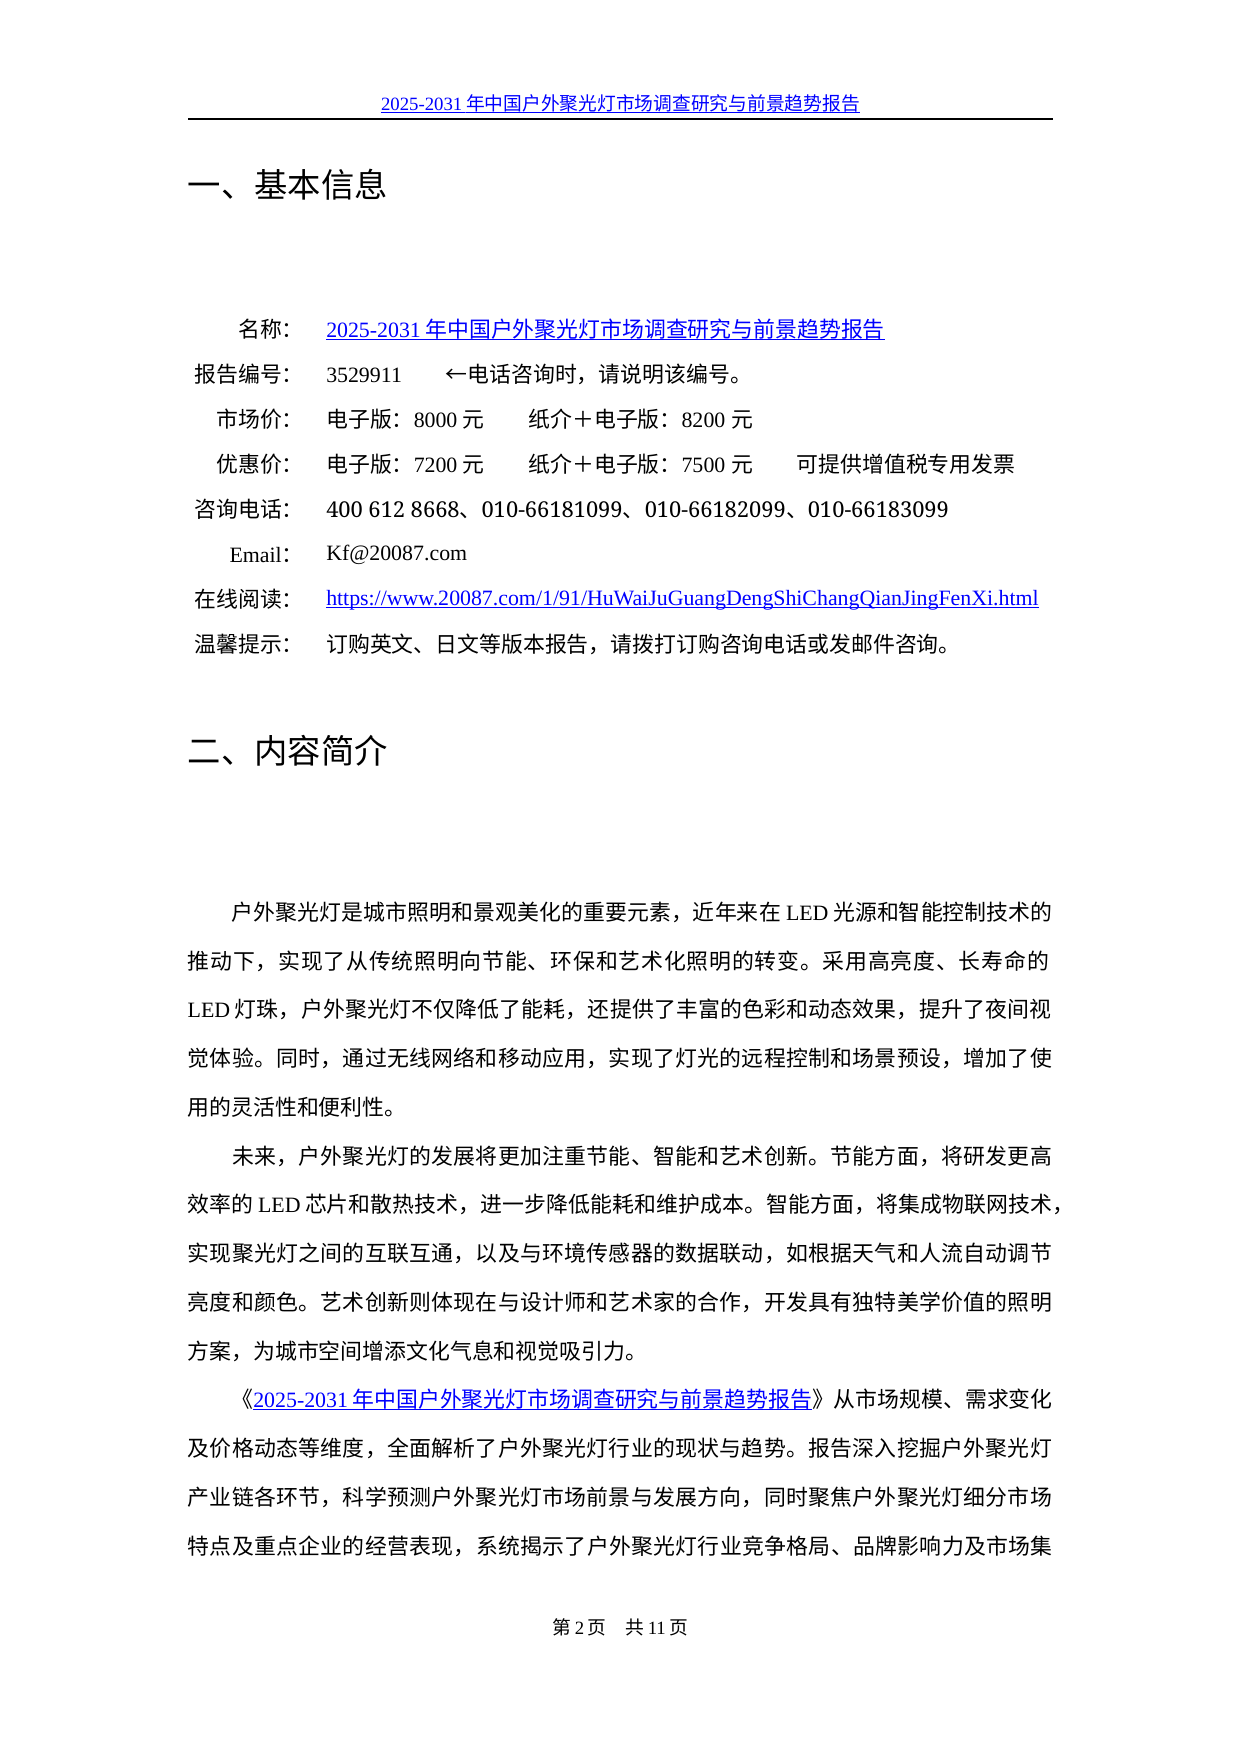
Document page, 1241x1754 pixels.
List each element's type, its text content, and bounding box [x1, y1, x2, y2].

table_cell Kf@20087.com [315, 537, 1073, 582]
table_cell 优惠价： [167, 447, 315, 492]
table_cell 市场价： [167, 402, 315, 447]
title 一、基本信息 [187, 150, 1053, 215]
table_cell 3529911 ←电话咨询时，请说明该编号。 [315, 357, 1073, 402]
table_cell 电子版：7200 元 纸介＋电子版：7500 元 可提供增值税专用发票 [315, 447, 1073, 492]
table_cell [315, 582, 1073, 627]
table_cell Email： [167, 537, 315, 582]
table_header 2025-2031年中国户外聚光灯市场调查研究与前景趋势报告 [315, 312, 1073, 357]
table_cell 咨询电话： [167, 492, 315, 537]
table_cell 温馨提示： [167, 627, 315, 672]
table_cell 订购英文、日文等版本报告，请拨打订购咨询电话或发邮件咨询。 [315, 627, 1073, 672]
table_header 名称： [167, 312, 315, 357]
table_cell 报告编号： [167, 357, 315, 402]
title 二、内容简介 [187, 717, 1053, 782]
table_cell 400 612 8668、010-66181099、010-66182099、010-66183099 [315, 492, 1073, 537]
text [187, 894, 1053, 1561]
table_cell 电子版：8000 元 纸介＋电子版：8200 元 [315, 402, 1073, 447]
table_cell 在线阅读： [167, 582, 315, 627]
